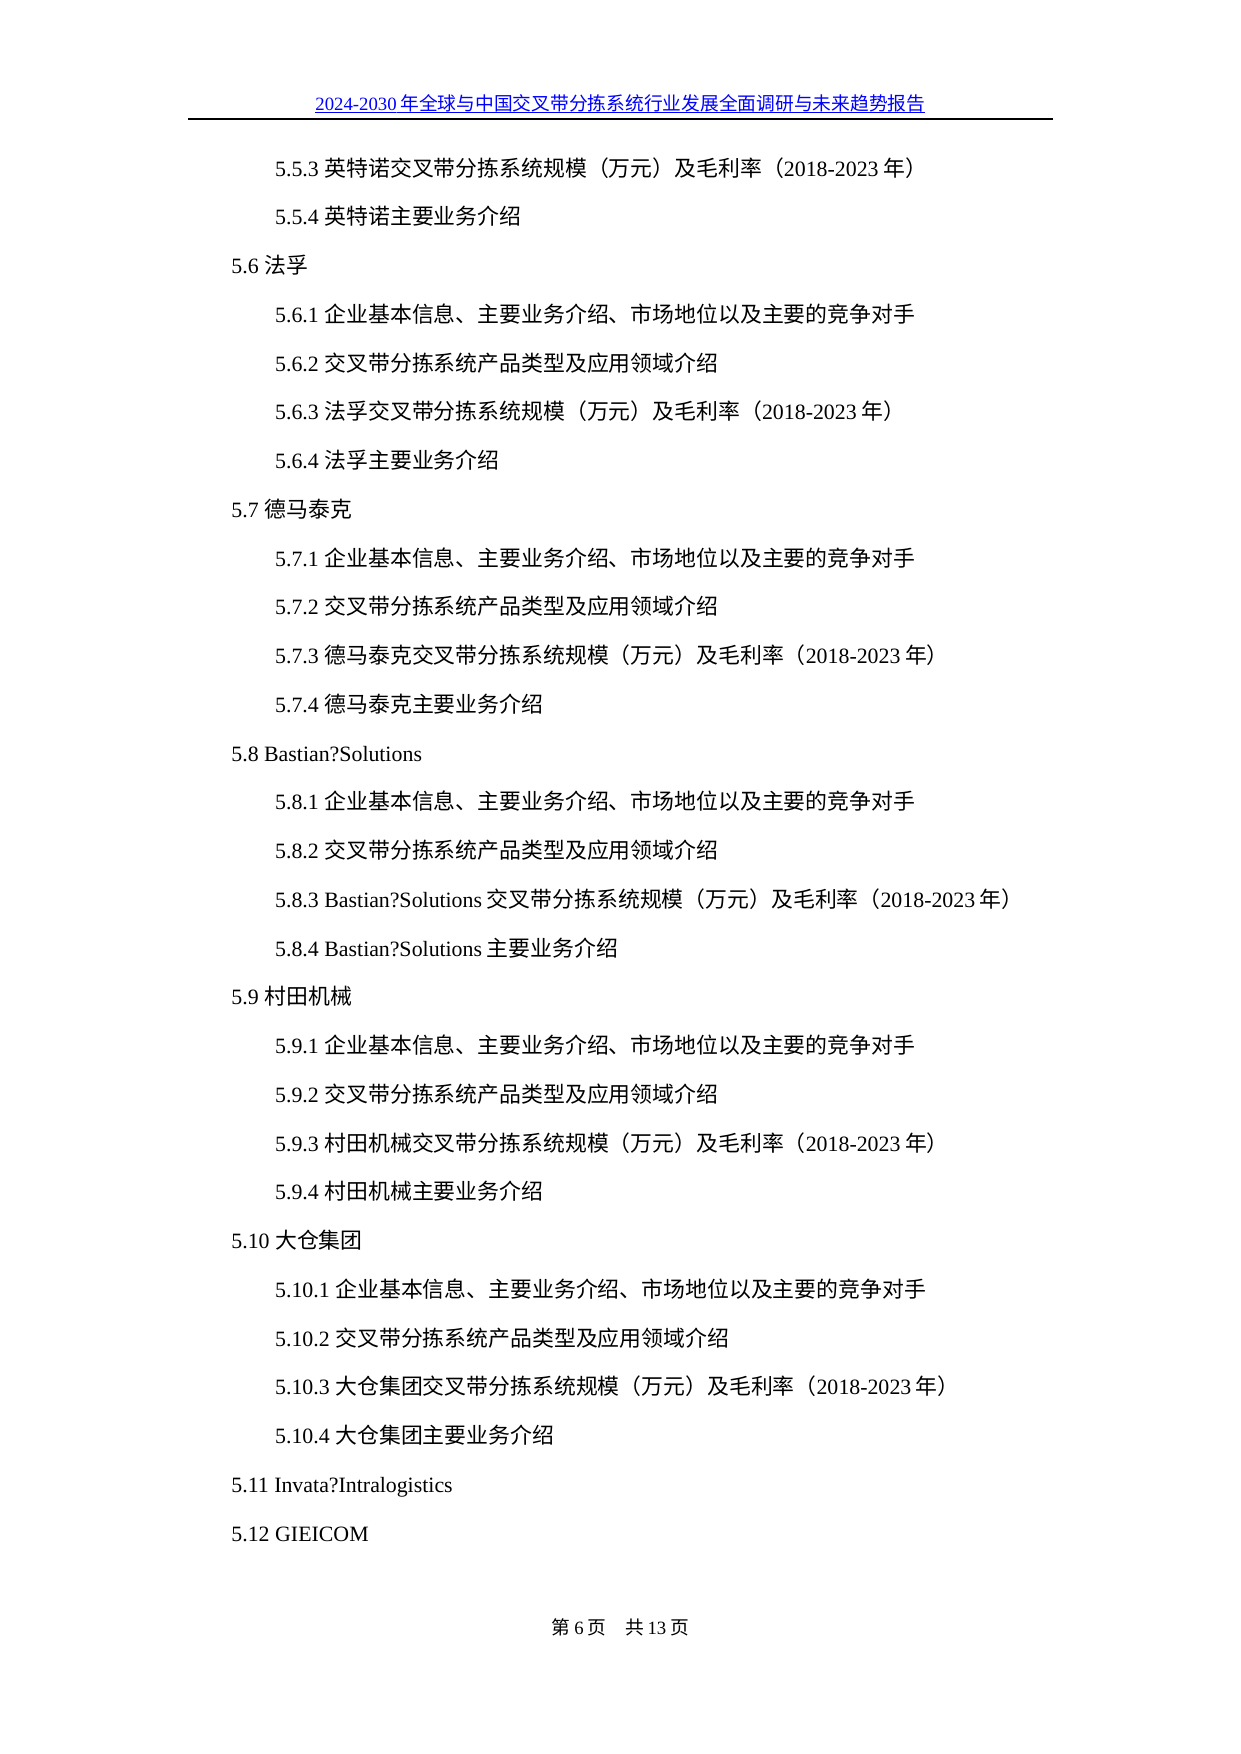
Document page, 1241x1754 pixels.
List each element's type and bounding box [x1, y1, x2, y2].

text [187, 150, 1053, 1548]
